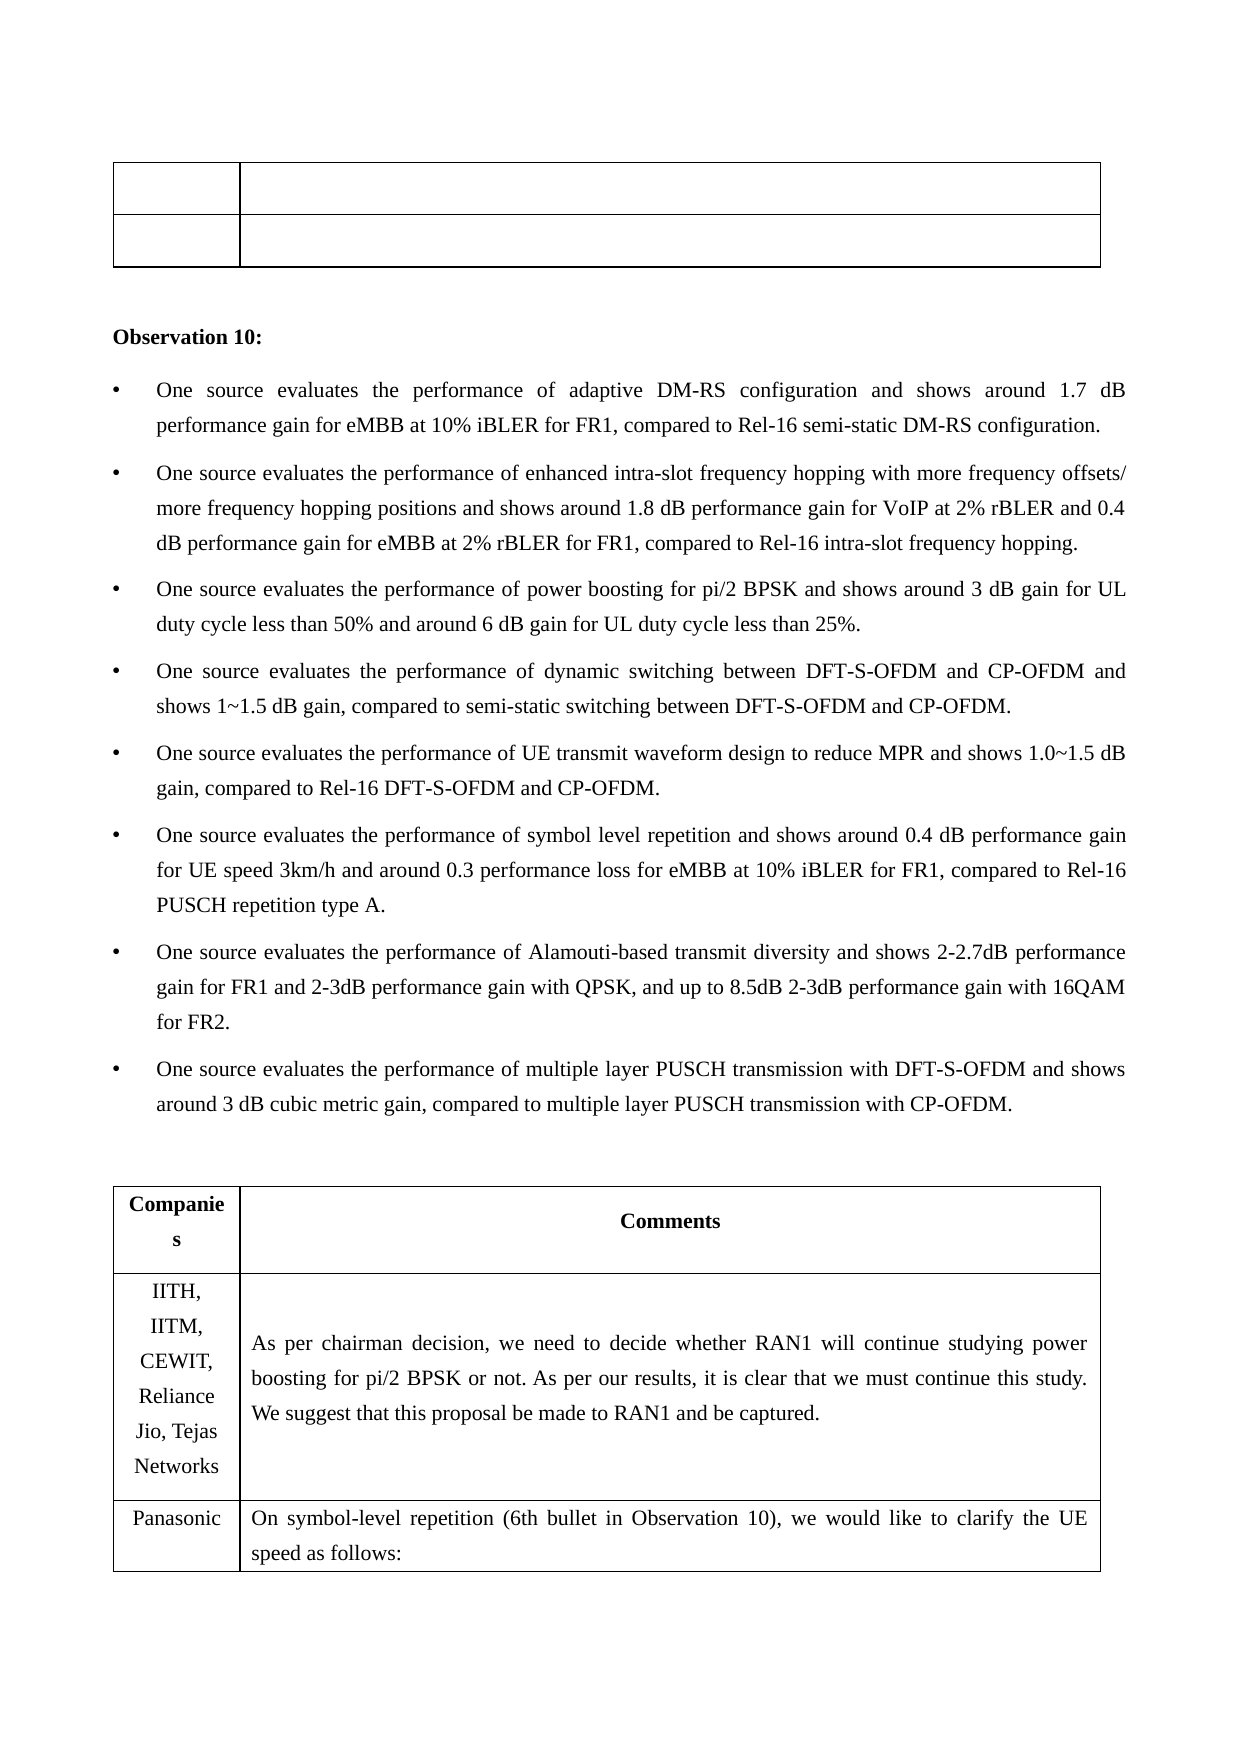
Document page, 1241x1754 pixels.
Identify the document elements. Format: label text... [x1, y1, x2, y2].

table_header Comments [241, 1187, 1100, 1273]
table_cell [114, 163, 239, 214]
list Observation 10: [112, 321, 1128, 353]
list One source evaluates the performance of power boosting for pi/2 BPSK and shows around 3 dB gain for UL duty cycle less than 50% and around 6 dB gain for UL duty cycle less than 25%. [112, 573, 1128, 640]
table_cell [241, 163, 1100, 214]
list One source evaluates the performance of multiple layer PUSCH transmission with DFT-S-OFDM and shows around 3 dB cubic metric gain, compared to multiple layer PUSCH transmission with CP-OFDM. [112, 1053, 1128, 1120]
table_cell IITH, IITM, CEWIT, Reliance Jio, Tejas Networks [114, 1274, 239, 1500]
list One source evaluates the performance of dynamic switching between DFT-S-OFDM and CP-OFDM and shows 1~1.5 dB gain, compared to semi-static switching between DFT-S-OFDM and CP-OFDM. [112, 655, 1128, 722]
list One source evaluates the performance of Alamouti-based transmit diversity and shows 2-2.7dB performance gain for FR1 and 2-3dB performance gain with QPSK, and up to 8.5dB 2-3dB performance gain with 16QAM for FR2. [112, 936, 1128, 1038]
list One source evaluates the performance of enhanced intra-slot frequency hopping with more frequency offsets/ more frequency hopping positions and shows around 1.8 dB performance gain for VoIP at 2% rBLER and 0.4 dB performance gain for eMBB at 2% rBLER for FR1, compared to Rel-16 intra-slot frequency hopping. [112, 456, 1128, 558]
table_header Companies [114, 1187, 239, 1273]
list One source evaluates the performance of UE transmit waveform design to reduce MPR and shows 1.0~1.5 dB gain, compared to Rel-16 DFT-S-OFDM and CP-OFDM. [112, 737, 1128, 804]
list One source evaluates the performance of symbol level repetition and shows around 0.4 dB performance gain for UE speed 3km/h and around 0.3 performance loss for eMBB at 10% iBLER for FR1, compared to Rel-16 PUSCH repetition type A. [112, 819, 1128, 921]
table_cell Panasonic [114, 1501, 239, 1571]
table_cell As per chairman decision, we need to decide whether RAN1 will continue studying power boosting for pi/2 BPSK or not. As per our results, it is clear that we must continue this study. We suggest that this proposal be made to RAN1 and be captured. [241, 1274, 1100, 1500]
table_cell [114, 215, 239, 266]
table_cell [241, 1501, 1100, 1571]
list One source evaluates the performance of adaptive DM-RS configuration and shows around 1.7 dB performance gain for eMBB at 10% iBLER for FR1, compared to Rel-16 semi-static DM-RS configuration. [112, 374, 1128, 441]
table_cell [241, 215, 1100, 266]
